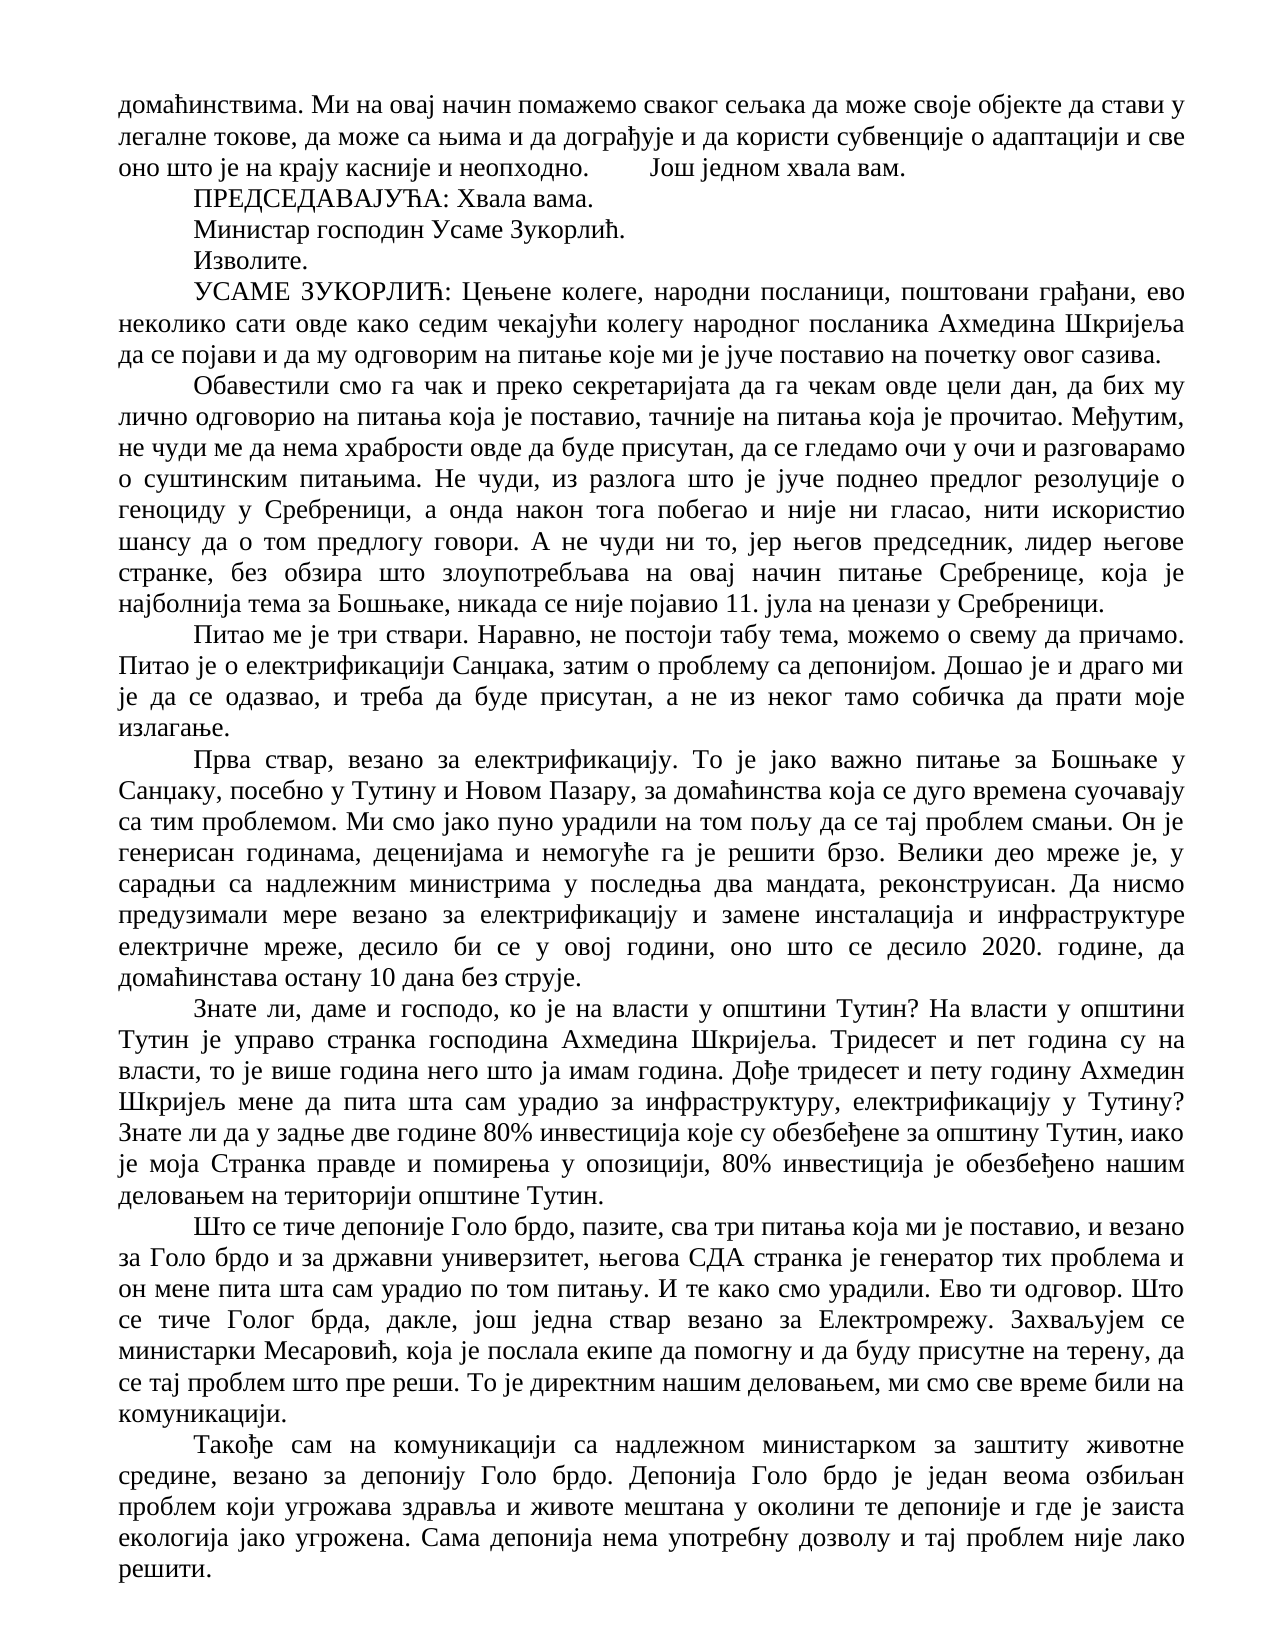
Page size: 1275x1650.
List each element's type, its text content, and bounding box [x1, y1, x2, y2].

text Изволите. [118, 244, 1186, 276]
text Знате ли, даме и господо, ко је на власти у општини Тутин? На власти у општини Тутин је управо странка господина Ахмедина Шкријеља. Тридесет и пет година су на власти, то је више година него што ја имам година. Дође тридесет и пету годину Ахмедин Шкријељ мене да пита шта сам урадио за инфраструктуру, електрификацију у Тутину? Знате ли да у задње две године 80% инвестиција које су обезбеђене за општину Тутин, иако је моја Странка правде и помирења у опозицији, 80% инвестиција је обезбеђено нашим деловањем на територији општине Тутин. [118, 992, 1186, 1210]
text Такође сам на комуникацији са надлежном министарком за заштиту животне средине, везано за депонију Голо брдо. Депонија Голо брдо је један веома озбиљан проблем који угрожава здравља и животе мештана у околини те депоније и где је заиста екологија јако угрожена. Сама депонија нема употребну дозволу и тај проблем није лако решити. [118, 1428, 1186, 1584]
text Министар господин Усаме Зукорлић. [118, 213, 1186, 244]
text Обавестили смо га чак и преко секретаријата да га чекам овде цели дан, да бих му лично одговорио на питања која је поставио, тачније на питања која је прочитао. Међутим, не чуди ме да нема храбрости овде да буде присутан, да се гледамо очи у очи и разговарамо о суштинским питањима. Не чуди, из разлога што је јуче поднео предлог резолуције о геноциду у Сребреници, а онда након тога побегао и није ни гласао, нити искористио шансу да о том предлогу говори. А не чуди ни то, јер његов председник, лидер његове странке, без обзира што злоупотребљава на овај начин питање Сребренице, која је најболнија тема за Бошњаке, никада се није појавио 11. јула на џенази у Сребреници. [118, 369, 1186, 618]
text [118, 89, 1186, 182]
text УСАМЕ ЗУКОРЛИЋ: Цењене колеге, народни посланици, поштовани грађани, ево неколико сати овде како седим чекајући колегу народног посланика Ахмедина Шкријеља да се појави и да му одговорим на питање које ми је јуче поставио на почетку овог сазива. [118, 276, 1186, 369]
text ПРЕДСЕДАВАЈУЋА: Хвала вама. [118, 182, 1186, 213]
text Прва ствар, везано за електрификацију. То је јако важно питање за Бошњаке у Санџаку, посебно у Тутину и Новом Пазару, за домаћинства која се дуго времена суочавају са тим проблемом. Ми смо јако пуно урадили на том пољу да се тај проблем смањи. Он је генерисан годинама, деценијама и немогуће га је решити брзо. Велики део мреже је, у сарадњи са надлежним министрима у последња два мандата, реконструисан. Да нисмо предузимали мере везано за електрификацију и замене инсталација и инфраструктуре електричне мреже, десило би се у овој години, оно што се десило 2020. године, да домаћинстава остану 10 дана без струје. [118, 743, 1186, 992]
text Што се тиче депоније Голо брдо, пазите, сва три питања која ми је поставио, и везано за Голо брдо и за државни универзитет, његова СДА странка је генератор тих проблема и он мене пита шта сам урадио по том питању. И те како смо урадили. Ево ти одговор. Што се тиче Голог брда, дакле, још једна ствар везано за Електромрежу. Захваљујем се министарки Месаровић, која је послала екипе да помогну и да буду присутне на терену, да се тај проблем што пре реши. То је директним нашим деловањем, ми смо све време били на комуникацији. [118, 1210, 1186, 1428]
text Питао ме је три ствари. Наравно, не постоји табу тема, можемо о свему да причамо. Питао је о електрификацији Санџака, затим о проблему са депонијом. Дошао је и драго ми је да се одазвао, и треба да буде присутан, а не из неког тамо собичка да прати моје излагање. [118, 618, 1186, 743]
